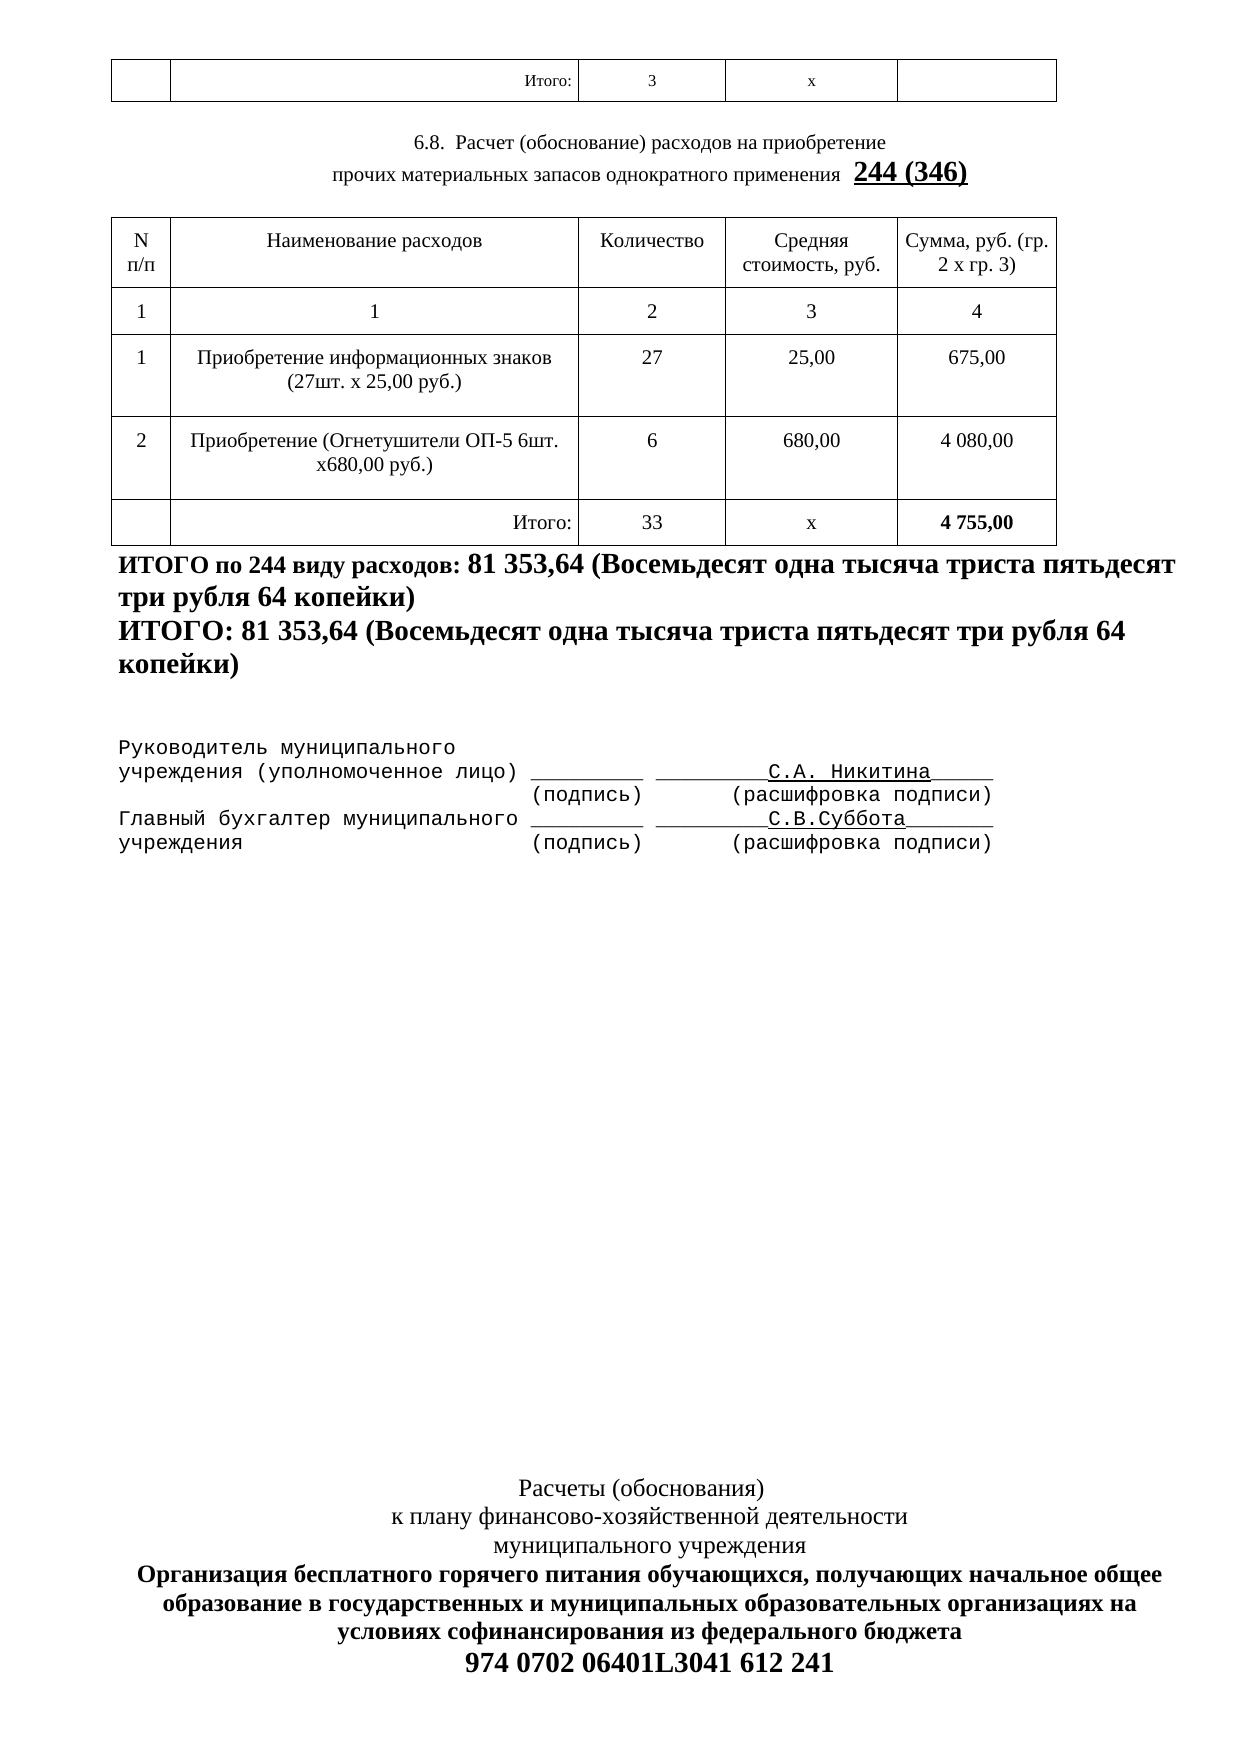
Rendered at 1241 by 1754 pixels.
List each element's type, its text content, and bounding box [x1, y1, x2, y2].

table_cell Итого: [171, 60, 578, 101]
table_cell Приобретение (Огнетушители ОП-5 6шт. х680,00 руб.) [171, 417, 578, 498]
text учреждения (подпись) (расшифровка подписи) [118, 832, 1181, 855]
table_cell Приобретение информационных знаков (27шт. х 25,00 руб.) [171, 335, 578, 416]
text учреждения (уполномоченное лицо) _________ _________С.А. Никитина_____ [118, 761, 1181, 784]
text (подпись) (расшифровка подписи) [118, 784, 1181, 808]
table_cell 1 [171, 288, 578, 333]
table_cell 680,00 [726, 417, 897, 498]
text Организация бесплатного горячего питания обучающихся, получающих начальное общее образование в государственных и муниципальных образовательных организациях на условиях софинансирования из федерального бюджета [118, 1559, 1181, 1645]
table_cell 2 [112, 417, 170, 498]
text ИТОГО: 81 353,64 (Восемьдесят одна тысяча триста пятьдесят три рубля 64 копейки) [118, 613, 1181, 680]
table_cell 27 [579, 335, 725, 416]
table_cell 25,00 [726, 335, 897, 416]
text 974 0702 06401L3041 612 241 [118, 1645, 1181, 1679]
table_cell 4 755,00 [898, 500, 1056, 545]
table_cell 3 [726, 288, 897, 333]
table_cell 4 [898, 288, 1056, 333]
table_header Сумма, руб. (гр. 2 x гр. 3) [898, 218, 1056, 287]
table_cell x [726, 500, 897, 545]
text ИТОГО по 244 виду расходов: 81 353,64 (Восемьдесят одна тысяча триста пятьдесят три рубля 64 копейки) [118, 546, 1181, 613]
table_header Наименование расходов [171, 218, 578, 287]
table_cell 2 [579, 288, 725, 333]
table_cell [112, 60, 170, 101]
text прочих материальных запасов однократного применения 244 (346) [118, 154, 1181, 188]
table_cell 1 [112, 288, 170, 333]
text Расчеты (обоснования) [118, 1473, 1181, 1501]
table_cell 1 [112, 335, 170, 416]
table_cell 3 [579, 60, 725, 101]
text 6.8. Расчет (обоснование) расходов на приобретение [118, 130, 1181, 154]
table_cell 4 080,00 [898, 417, 1056, 498]
table_cell 6 [579, 417, 725, 498]
table_header Средняя стоимость, руб. [726, 218, 897, 287]
table_header Количество [579, 218, 725, 287]
table_cell 675,00 [898, 335, 1056, 416]
text муниципального учреждения [118, 1530, 1181, 1559]
table_cell x [726, 60, 897, 101]
table_header N п/п [112, 218, 170, 287]
text Руководитель муниципального [118, 737, 1181, 761]
text Главный бухгалтер муниципального _________ _________С.В.Суббота_______ [118, 808, 1181, 832]
text к плану финансово-хозяйственной деятельности [118, 1501, 1181, 1530]
table_cell [112, 500, 170, 545]
table_cell [898, 60, 1056, 101]
table_cell 33 [579, 500, 725, 545]
table_cell Итого: [171, 500, 578, 545]
